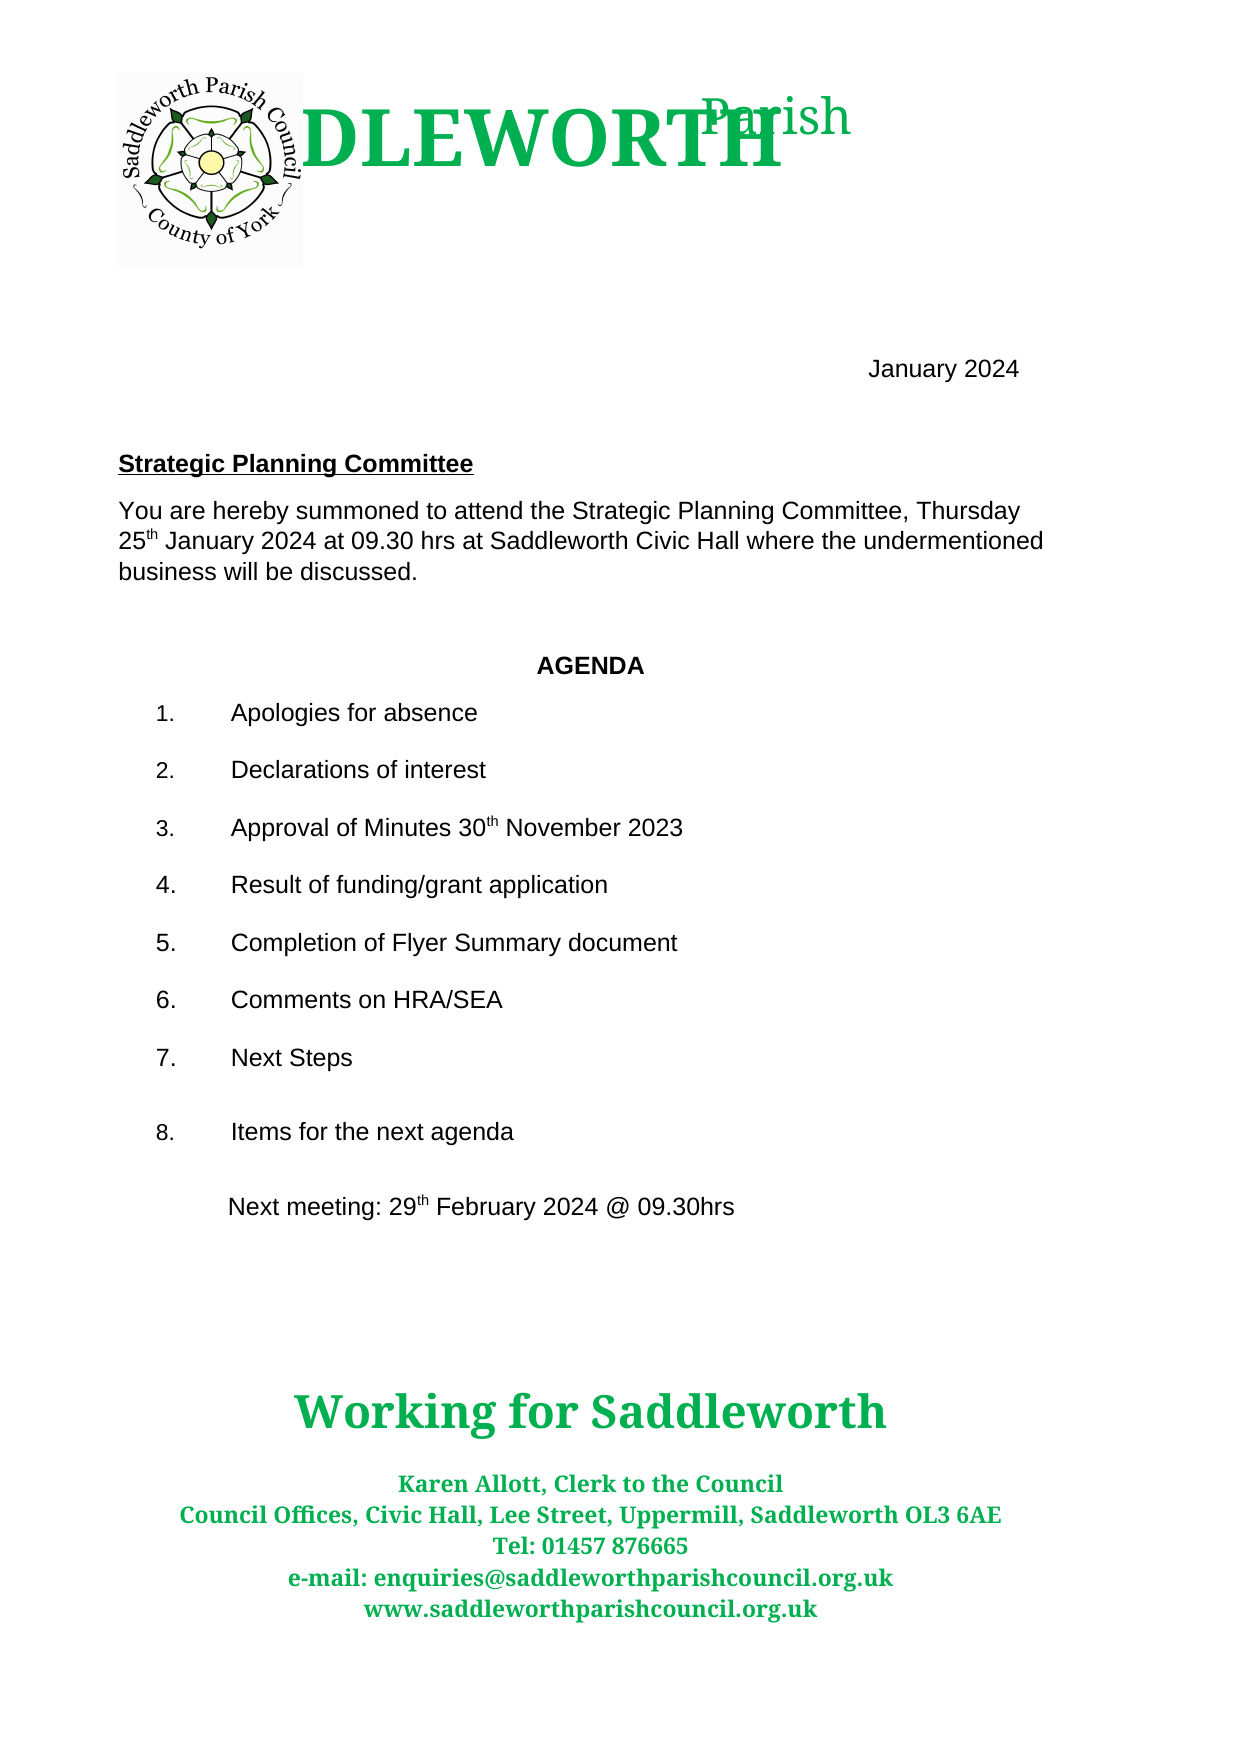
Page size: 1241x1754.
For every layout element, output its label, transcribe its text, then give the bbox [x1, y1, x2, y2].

text Next meeting: 29th February 2024 @ 09.30hrs [118, 1192, 1063, 1220]
list Completion of Flyer Summary document [156, 928, 1063, 956]
list Apologies for absence [156, 698, 1063, 726]
list Comments on HRA/SEA [156, 985, 1063, 1014]
text You are hereby summoned to attend the Strategic Planning Committee, Thursday 25th January 2024 at 09.30 hrs at Saddleworth Civic Hall where the undermentioned business will be discussed. [118, 496, 1063, 585]
text Strategic Planning Committee [118, 448, 1063, 477]
list Approval of Minutes 30th November 2023 [156, 813, 1063, 841]
picture [118, 73, 304, 268]
list Next Steps [156, 1043, 1063, 1071]
list Result of funding/grant application [156, 870, 1063, 899]
text AGENDA [118, 651, 1063, 679]
list Items for the next agenda [156, 1117, 1063, 1145]
list Declarations of interest [156, 755, 1063, 784]
text January 2024 [793, 354, 1063, 383]
